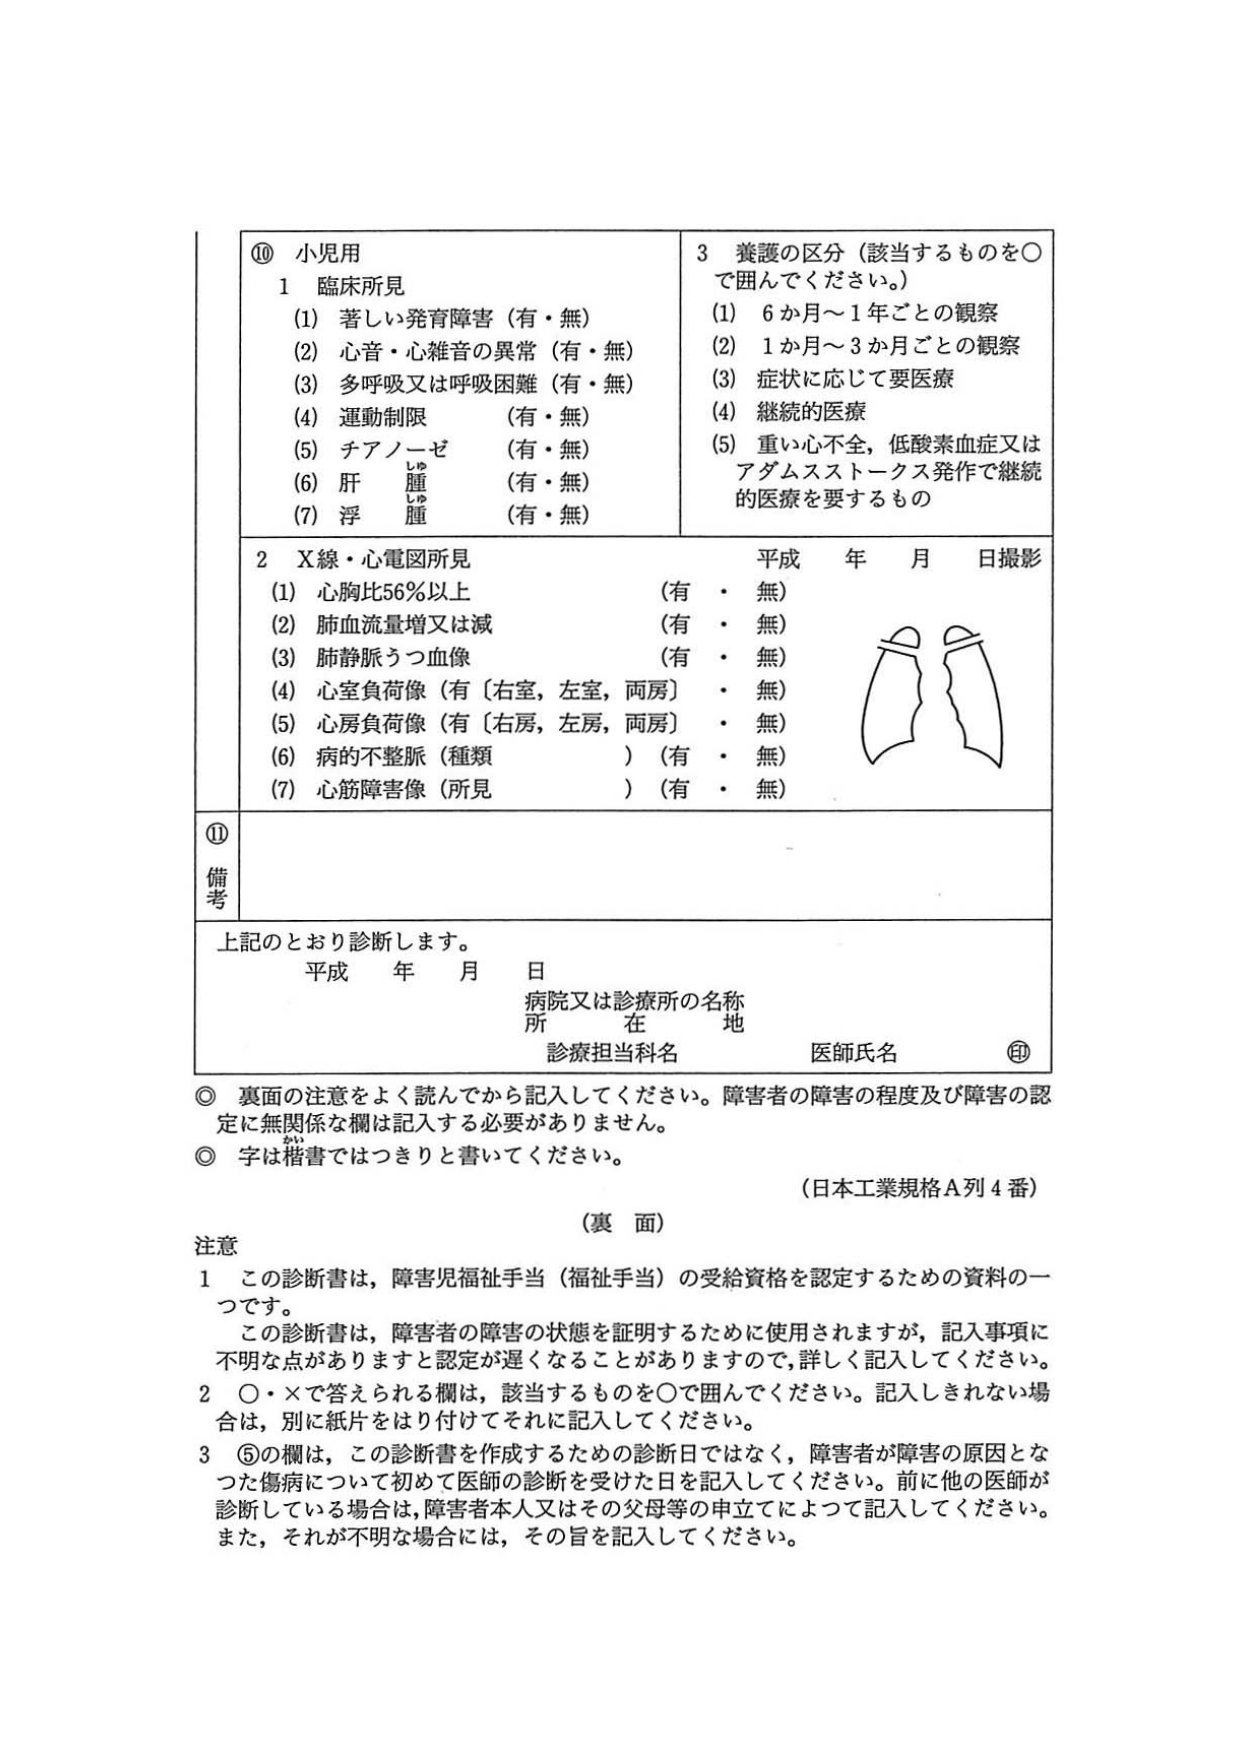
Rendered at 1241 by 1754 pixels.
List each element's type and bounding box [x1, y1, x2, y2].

picture [177, 216, 1064, 1561]
